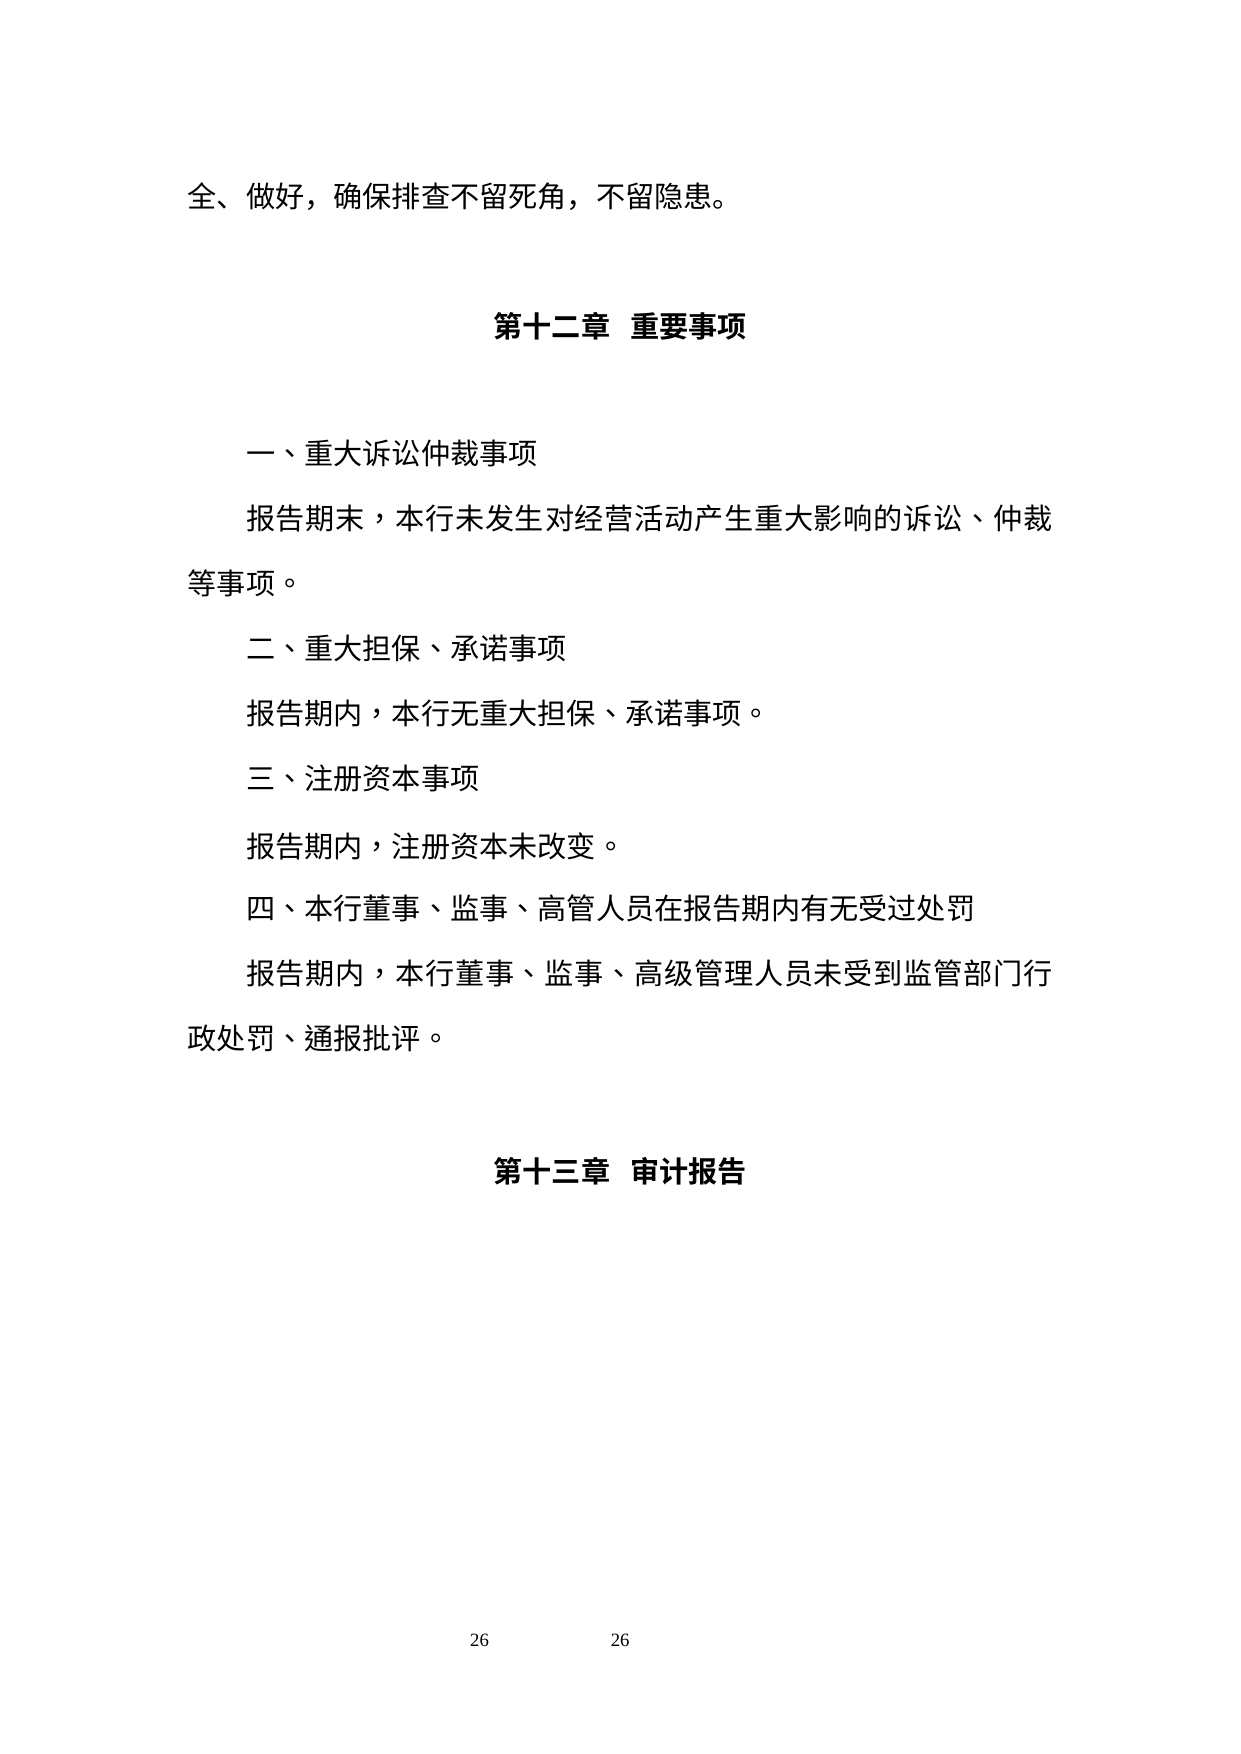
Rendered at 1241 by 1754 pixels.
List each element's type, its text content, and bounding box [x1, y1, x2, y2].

text 报告期内，本行董事、监事、高级管理人员未受到监管部门行政处罚、通报批评。 [187, 942, 1053, 1072]
text 报告期内，注册资本未改变。 [187, 812, 1053, 877]
text 二、重大担保、承诺事项 [187, 617, 1053, 682]
text 三、注册资本事项 [187, 747, 1053, 812]
text 报告期末，本行未发生对经营活动产生重大影响的诉讼、仲裁等事项。 [187, 487, 1053, 617]
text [187, 162, 1053, 227]
text 第十二章 重要事项 [187, 292, 1053, 357]
text 第十三章 审计报告 [187, 1137, 1053, 1202]
text 一、重大诉讼仲裁事项 [187, 422, 1053, 487]
text 报告期内，本行无重大担保、承诺事项。 [187, 682, 1053, 747]
text 四、本行董事、监事、高管人员在报告期内有无受过处罚 [187, 877, 1053, 942]
